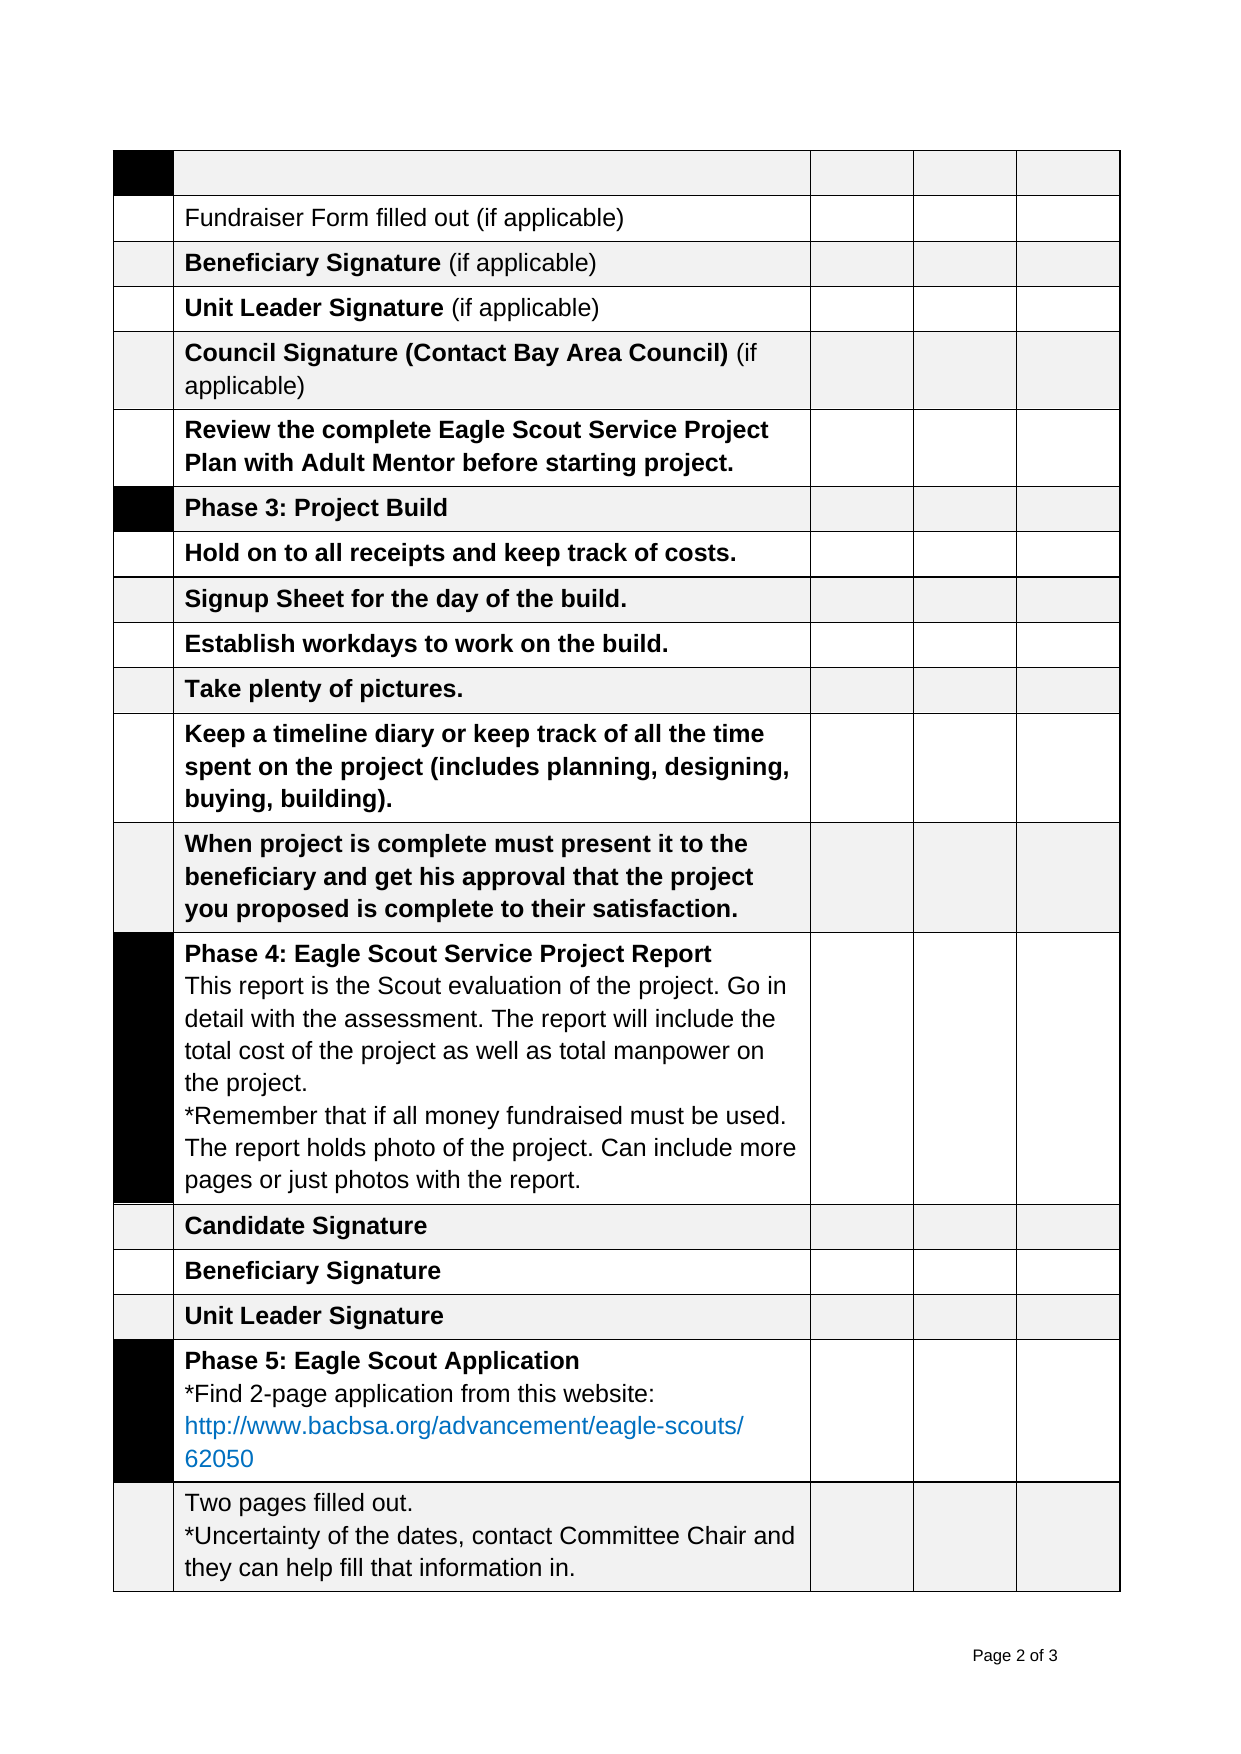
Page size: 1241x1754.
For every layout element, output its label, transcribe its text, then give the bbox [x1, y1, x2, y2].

table_cell [1017, 933, 1119, 1203]
table_cell [811, 933, 913, 1203]
table_cell [811, 623, 913, 667]
table_cell [114, 332, 173, 408]
table_cell Fundraiser Form filled out (if applicable) [174, 196, 810, 241]
table_cell Signup Sheet for the day of the build. [174, 578, 810, 622]
table_cell [1017, 1205, 1119, 1249]
table_cell [811, 668, 913, 712]
table_cell [914, 1295, 1016, 1339]
table_cell [811, 1250, 913, 1294]
table_cell [914, 196, 1016, 241]
table_cell [811, 410, 913, 486]
table_cell Keep a timeline diary or keep track of all the time spent on the project (includes planning, designing, buying, building). [174, 714, 810, 822]
table_cell [114, 287, 173, 331]
table_cell [914, 532, 1016, 576]
table_cell [811, 1483, 913, 1591]
table_cell [811, 332, 913, 408]
table_cell [1017, 410, 1119, 486]
table_cell [1017, 823, 1119, 932]
table_cell [811, 151, 913, 195]
table_cell [1017, 1340, 1119, 1481]
table_cell [914, 714, 1016, 822]
table_cell [914, 410, 1016, 486]
table_cell [914, 668, 1016, 712]
table_cell [114, 714, 173, 822]
table_cell [1017, 532, 1119, 576]
table_cell [811, 487, 913, 531]
table_cell [114, 242, 173, 286]
table_cell Phase 4: Eagle Scout Service Project Report This report is the Scout evaluation of the project. Go in detail with the assessment. The report will include the total cost of the project as well as total manpower on the project. *Remember that if all money fundraised must be used. The report holds photo of the project. Can include more pages or just photos with the report. [174, 933, 810, 1203]
table_cell [1017, 714, 1119, 822]
table_cell Beneficiary Signature (if applicable) [174, 242, 810, 286]
table_cell [114, 1340, 173, 1481]
table_cell [114, 1250, 173, 1294]
table_cell [114, 1205, 173, 1249]
table_cell [114, 668, 173, 712]
table_cell Two pages filled out. *Uncertainty of the dates, contact Committee Chair and they can help fill that information in. [174, 1483, 810, 1591]
table_cell [1017, 668, 1119, 712]
table_cell [914, 487, 1016, 531]
table_cell [811, 532, 913, 576]
table_cell [914, 823, 1016, 932]
table_cell [811, 1205, 913, 1249]
table_cell [811, 1340, 913, 1481]
table_cell [1017, 1295, 1119, 1339]
table_cell [114, 151, 173, 195]
table_cell [114, 823, 173, 932]
table_cell [114, 578, 173, 622]
table_cell Candidate Signature [174, 1205, 810, 1249]
table_cell [1017, 242, 1119, 286]
table_cell [811, 823, 913, 932]
table_cell Unit Leader Signature [174, 1295, 810, 1339]
table_cell [914, 933, 1016, 1203]
table_cell Phase 3: Project Build [174, 487, 810, 531]
table_cell [811, 578, 913, 622]
table_cell [1017, 332, 1119, 408]
table_cell [114, 487, 173, 531]
table_cell Hold on to all receipts and keep track of costs. [174, 532, 810, 576]
table_cell [114, 1295, 173, 1339]
table_cell [914, 151, 1016, 195]
table_cell [811, 287, 913, 331]
table_cell [914, 1205, 1016, 1249]
table_cell [1017, 578, 1119, 622]
table_cell [114, 933, 173, 1203]
table_cell [914, 242, 1016, 286]
table_cell [811, 1295, 913, 1339]
table_cell [914, 578, 1016, 622]
table_cell Beneficiary Signature [174, 1250, 810, 1294]
table_cell Phase 5: Eagle Scout Application *Find 2-page application from this website: http://www.bacbsa.org/advancement/eagle-scouts/62050 [174, 1340, 810, 1481]
table_cell When project is complete must present it to the beneficiary and get his approval that the project you proposed is complete to their satisfaction. [174, 823, 810, 932]
table_cell [114, 1483, 173, 1591]
table_cell [914, 1250, 1016, 1294]
table_cell [914, 623, 1016, 667]
table_cell [1017, 287, 1119, 331]
table_cell [914, 332, 1016, 408]
table_cell [1017, 196, 1119, 241]
table_cell [914, 1340, 1016, 1481]
table_cell Review the complete Eagle Scout Service Project Plan with Adult Mentor before starting project. [174, 410, 810, 486]
table_cell [1017, 487, 1119, 531]
table_cell [811, 242, 913, 286]
table_cell [811, 714, 913, 822]
table_cell Establish workdays to work on the build. [174, 623, 810, 667]
table_cell [114, 196, 173, 241]
table_cell Unit Leader Signature (if applicable) [174, 287, 810, 331]
table_cell [1017, 623, 1119, 667]
table_cell [811, 196, 913, 241]
table_cell [1017, 151, 1119, 195]
table_cell [1017, 1483, 1119, 1591]
table_cell [114, 623, 173, 667]
table_cell [114, 532, 173, 576]
table_cell [914, 287, 1016, 331]
table_cell [1017, 1250, 1119, 1294]
table_cell Take plenty of pictures. [174, 668, 810, 712]
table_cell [174, 151, 810, 195]
table_cell Council Signature (Contact Bay Area Council) (if applicable) [174, 332, 810, 408]
table_cell [914, 1483, 1016, 1591]
table_cell [114, 410, 173, 486]
